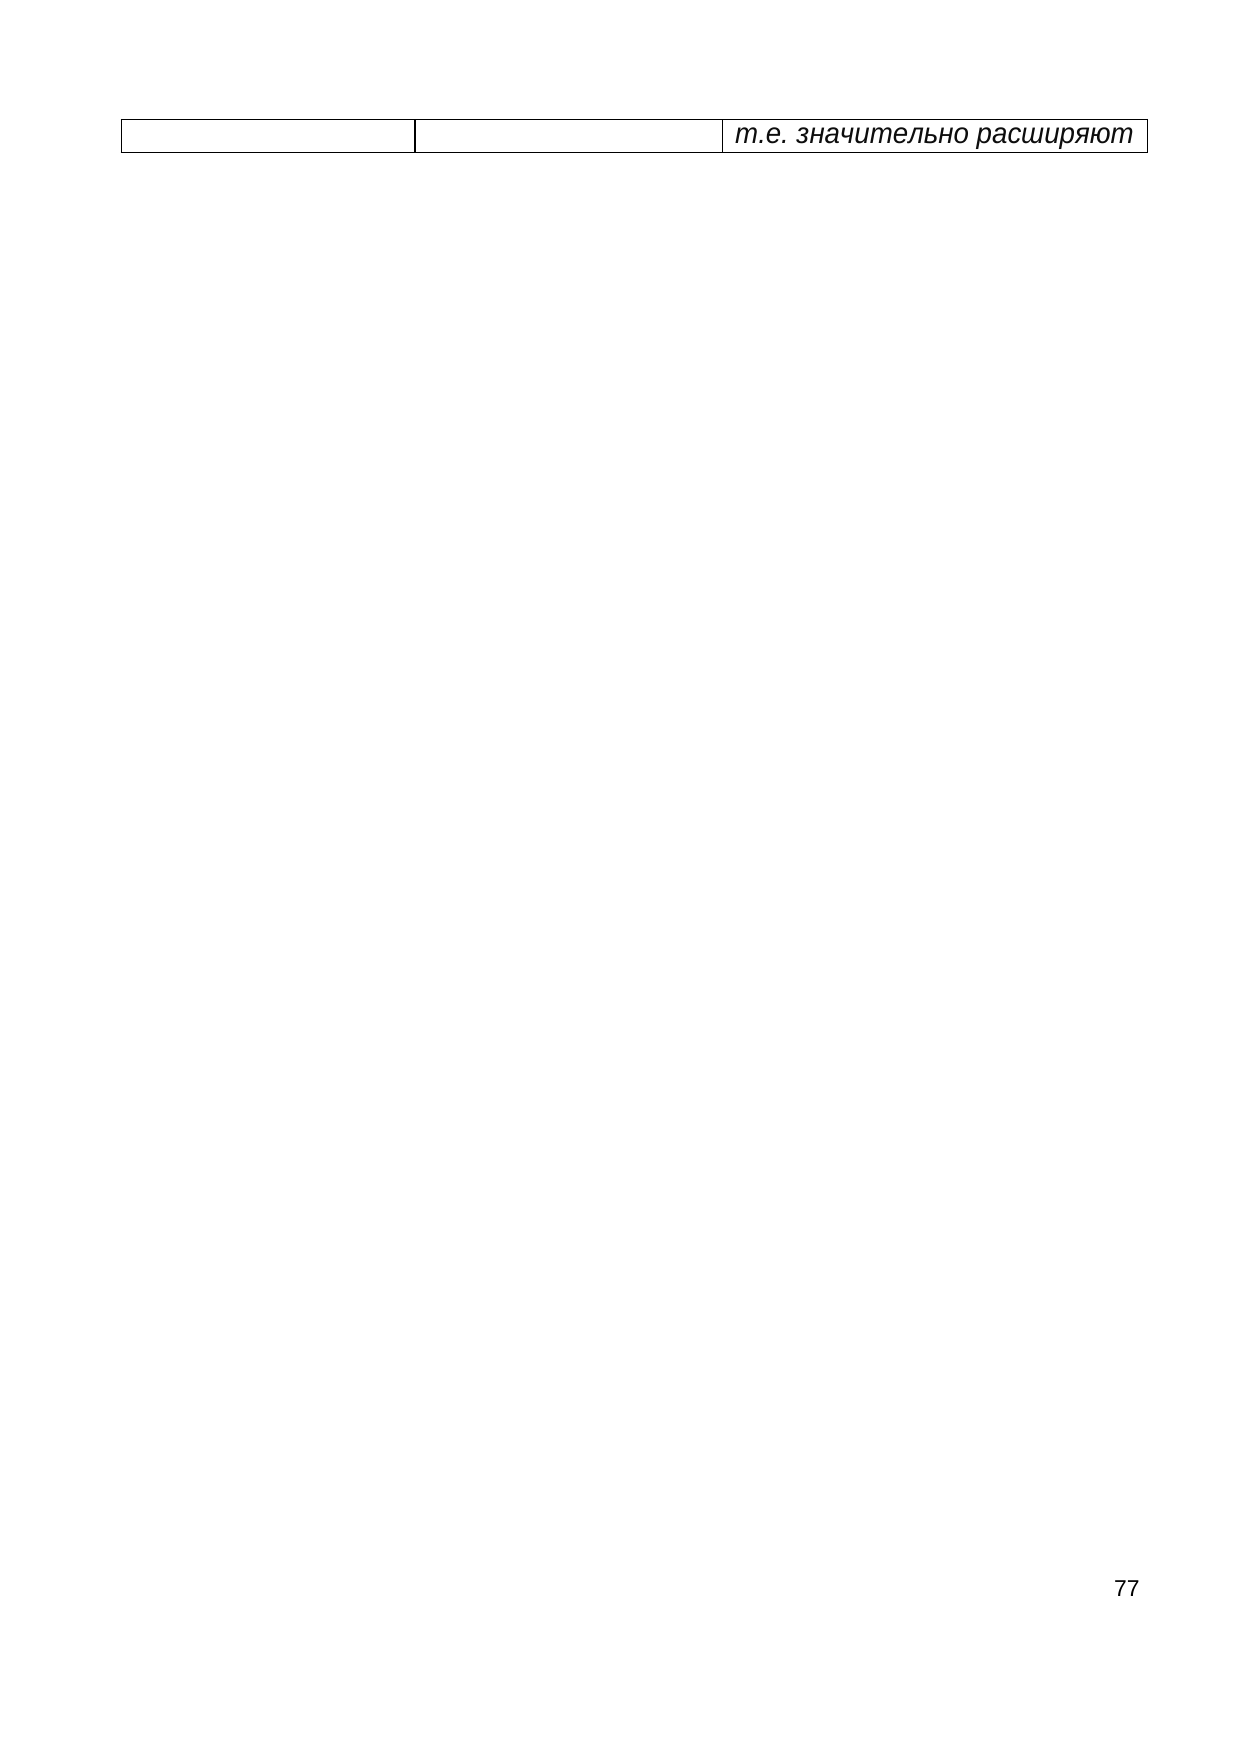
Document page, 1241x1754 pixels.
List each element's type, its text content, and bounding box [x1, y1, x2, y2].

table_cell [122, 120, 414, 152]
table_cell [416, 120, 722, 152]
table_cell т.е. значительно расширяют [723, 120, 1147, 152]
